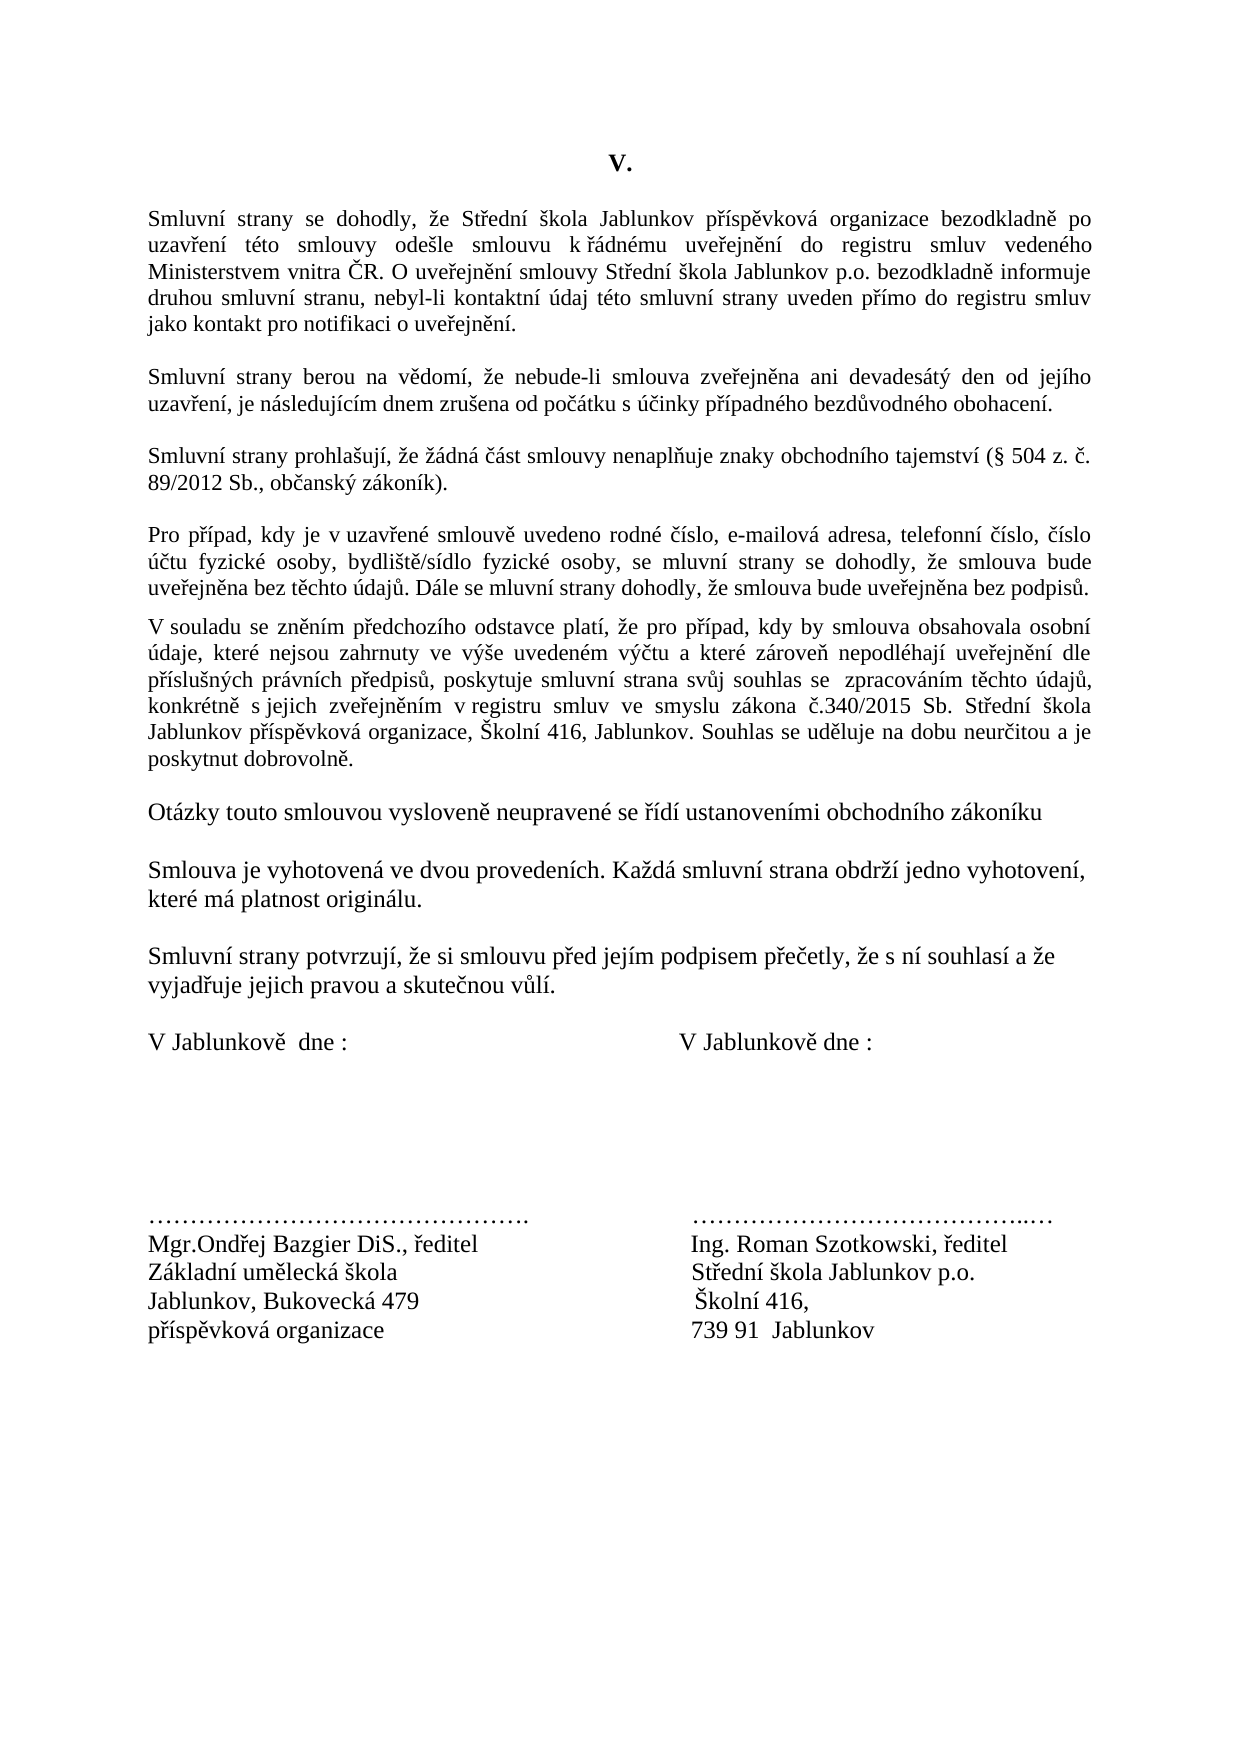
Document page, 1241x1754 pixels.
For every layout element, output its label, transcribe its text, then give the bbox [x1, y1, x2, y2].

text V Jablunkově dne : V Jablunkově dne : [148, 1027, 1093, 1056]
text Smluvní strany prohlašují, že žádná část smlouvy nenaplňuje znaky obchodního tajemství (§ 504 z. č. 89/2012 Sb., občanský zákoník). [148, 442, 1093, 495]
text Smlouva je vyhotovená ve dvou provedeních. Každá smluvní strana obdrží jedno vyhotovení, které má platnost originálu. [148, 855, 1093, 912]
text Smluvní strany berou na vědomí, že nebude-li smlouva zveřejněna ani devadesátý den od jejího uzavření, je následujícím dnem zrušena od počátku s účinky případného bezdůvodného obohacení. [148, 363, 1093, 416]
text Jablunkov, Bukovecká 479 Školní 416, příspěvková organizace 739 91 Jablunkov [148, 1286, 1093, 1344]
text Pro případ, kdy je v uzavřené smlouvě uvedeno rodné číslo, e-mailová adresa, telefonní číslo, číslo účtu fyzické osoby, bydliště/sídlo fyzické osoby, se mluvní strany se dohodly, že smlouva bude uveřejněna bez těchto údajů. Dále se mluvní strany dohodly, že smlouva bude uveřejněna bez podpisů. [148, 521, 1093, 600]
text V souladu se zněním předchozího odstavce platí, že pro případ, kdy by smlouva obsahovala osobní údaje, které nejsou zahrnuty ve výše uvedeném výčtu a které zároveň nepodléhají uveřejnění dle příslušných právních předpisů, poskytuje smluvní strana svůj souhlas se zpracováním těchto údajů, konkrétně s jejich zveřejněním v registru smluv ve smyslu zákona č.340/2015 Sb. Střední škola Jablunkov příspěvková organizace, Školní 416, Jablunkov. Souhlas se uděluje na dobu neurčitou a je poskytnut dobrovolně. [148, 613, 1093, 771]
text Otázky touto smlouvou vysloveně neupravené se řídí ustanoveními obchodního zákoníku [148, 797, 1093, 826]
text Smluvní strany potvrzují, že si smlouvu před jejím podpisem přečetly, že s ní souhlasí a že vyjadřuje jejich pravou a skutečnou vůlí. [148, 941, 1093, 999]
text ………………………………………. …………………………………..… [148, 1200, 1093, 1229]
text Mgr.Ondřej Bazgier DiS., ředitel Ing. Roman Szotkowski, ředitel Základní umělecká škola Střední škola Jablunkov p.o. [148, 1229, 1093, 1286]
text V. [148, 148, 1093, 176]
text Smluvní strany se dohodly, že Střední škola Jablunkov příspěvková organizace bezodkladně po uzavření této smlouvy odešle smlouvu k řádnému uveřejnění do registru smluv vedeného Ministerstvem vnitra ČR. O uveřejnění smlouvy Střední škola Jablunkov p.o. bezodkladně informuje druhou smluvní stranu, nebyl-li kontaktní údaj této smluvní strany uveden přímo do registru smluv jako kontakt pro notifikaci o uveřejnění. [148, 205, 1093, 337]
